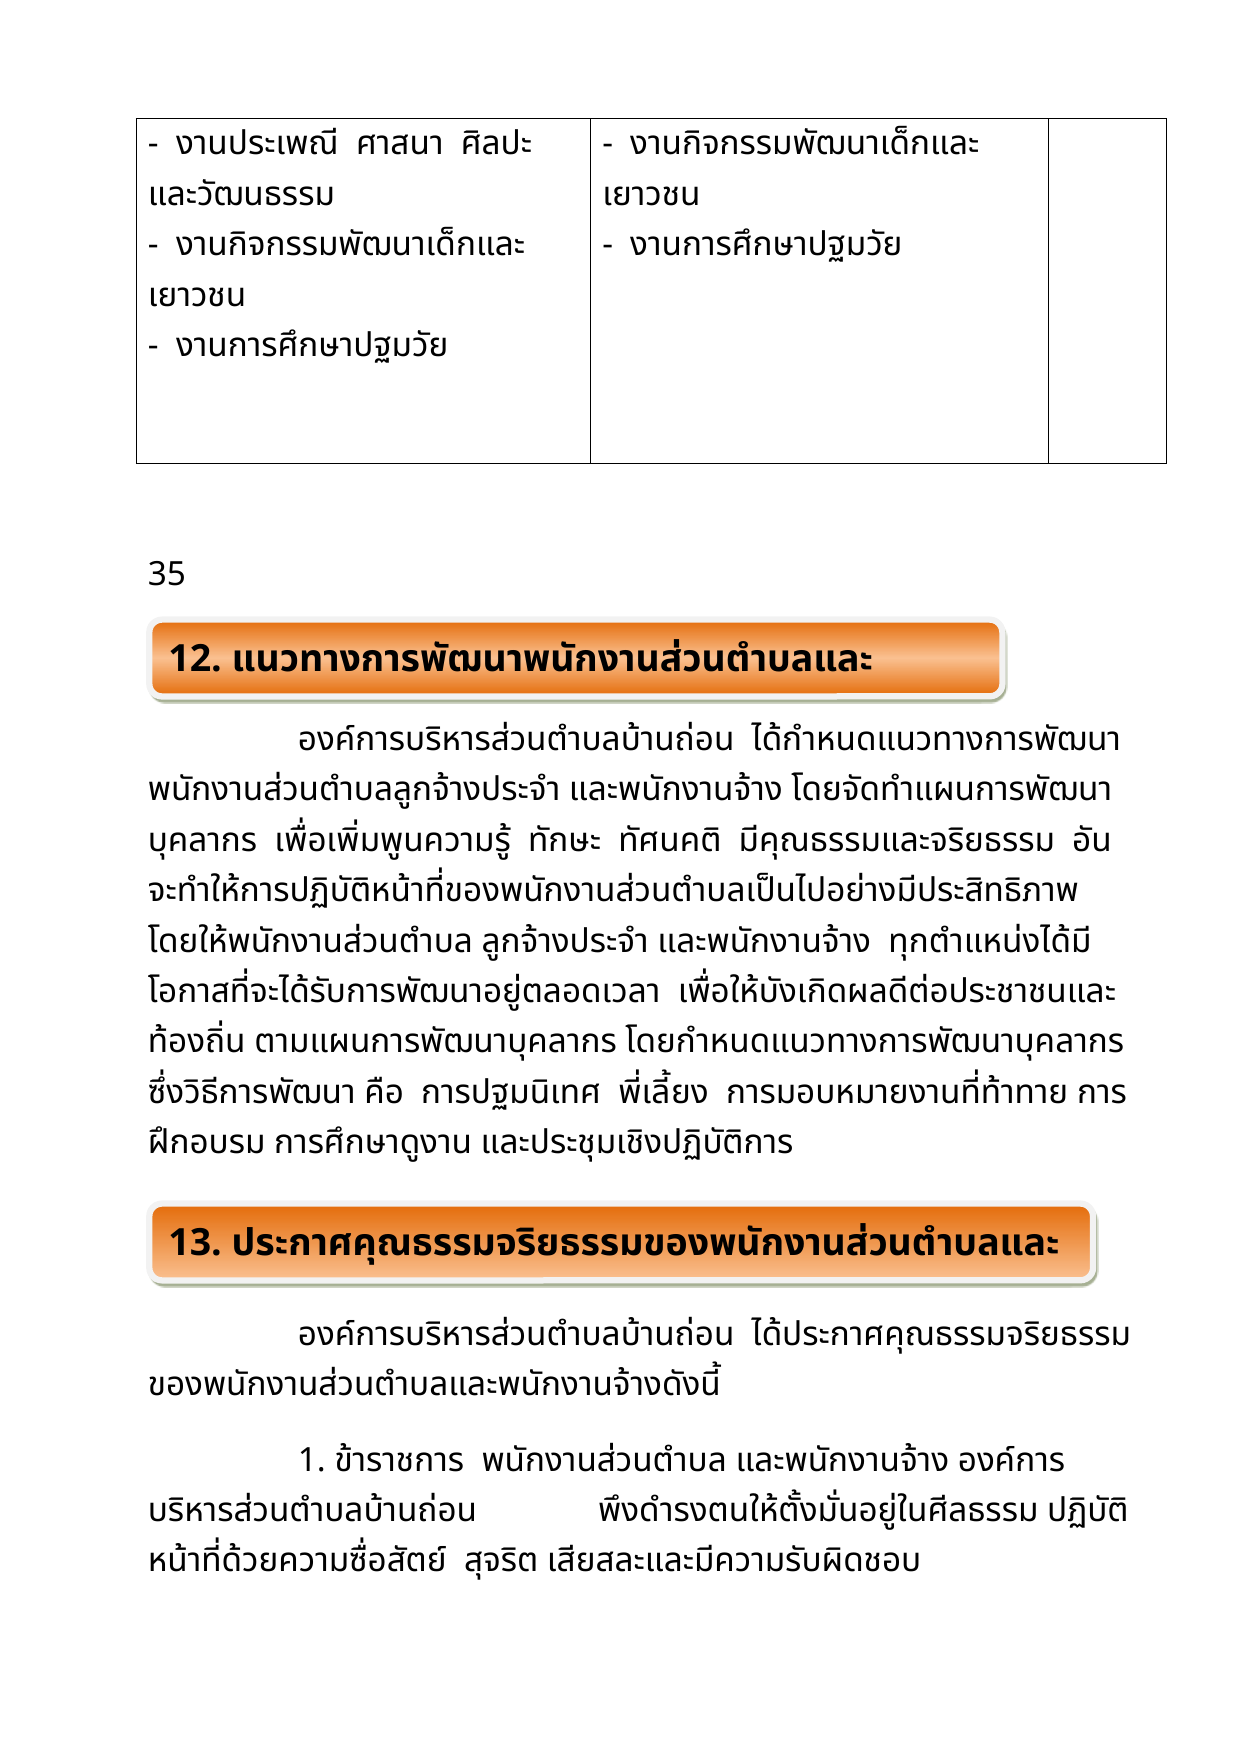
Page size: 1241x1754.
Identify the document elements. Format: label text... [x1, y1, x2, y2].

text องค์การบริหารส่วนตำบลบ้านถ่อน ได้กำหนดแนวทางการพัฒนาพนักงานส่วนตำบลลูกจ้างประจำ และพนักงานจ้าง โดยจัดทำแผนการพัฒนาบุคลากร เพื่อเพิ่มพูนความรู้ ทักษะ ทัศนคติ มีคุณธรรมและจริยธรรม อันจะทำให้การปฏิบัติหน้าที่ของพนักงานส่วนตำบลเป็นไปอย่างมีประสิทธิภาพ โดยให้พนักงานส่วนตำบล ลูกจ้างประจำ และพนักงานจ้าง ทุกตำแหน่งได้มีโอกาสที่จะได้รับการพัฒนาอยู่ตลอดเวลา เพื่อให้บังเกิดผลดีต่อประชาชนและท้องถิ่น ตามแผนการพัฒนาบุคลากร โดยกำหนดแนวทางการพัฒนาบุคลากร ซึ่งวิธีการพัฒนา คือ การปฐมนิเทศ พี่เลี้ยง การมอบหมายงานที่ท้าทาย การฝึกอบรม การศึกษาดูงาน และประชุมเชิงปฏิบัติการ [148, 715, 1137, 1169]
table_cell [591, 119, 1048, 463]
text 1. ข้าราชการ พนักงานส่วนตำบล และพนักงานจ้าง องค์การบริหารส่วนตำบลบ้านถ่อน พึงดำรงตนให้ตั้งมั่นอยู่ในศีลธรรม ปฏิบัติหน้าที่ด้วยความซื่อสัตย์ สุจริต เสียสละและมีความรับผิดชอบ [148, 1435, 1137, 1587]
table_cell [1049, 119, 1166, 463]
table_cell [137, 119, 590, 463]
text องค์การบริหารส่วนตำบลบ้านถ่อน ได้ประกาศคุณธรรมจริยธรรมของพนักงานส่วนตำบลและพนักงานจ้างดังนี้ [148, 1309, 1137, 1410]
text 35 [148, 521, 1137, 595]
